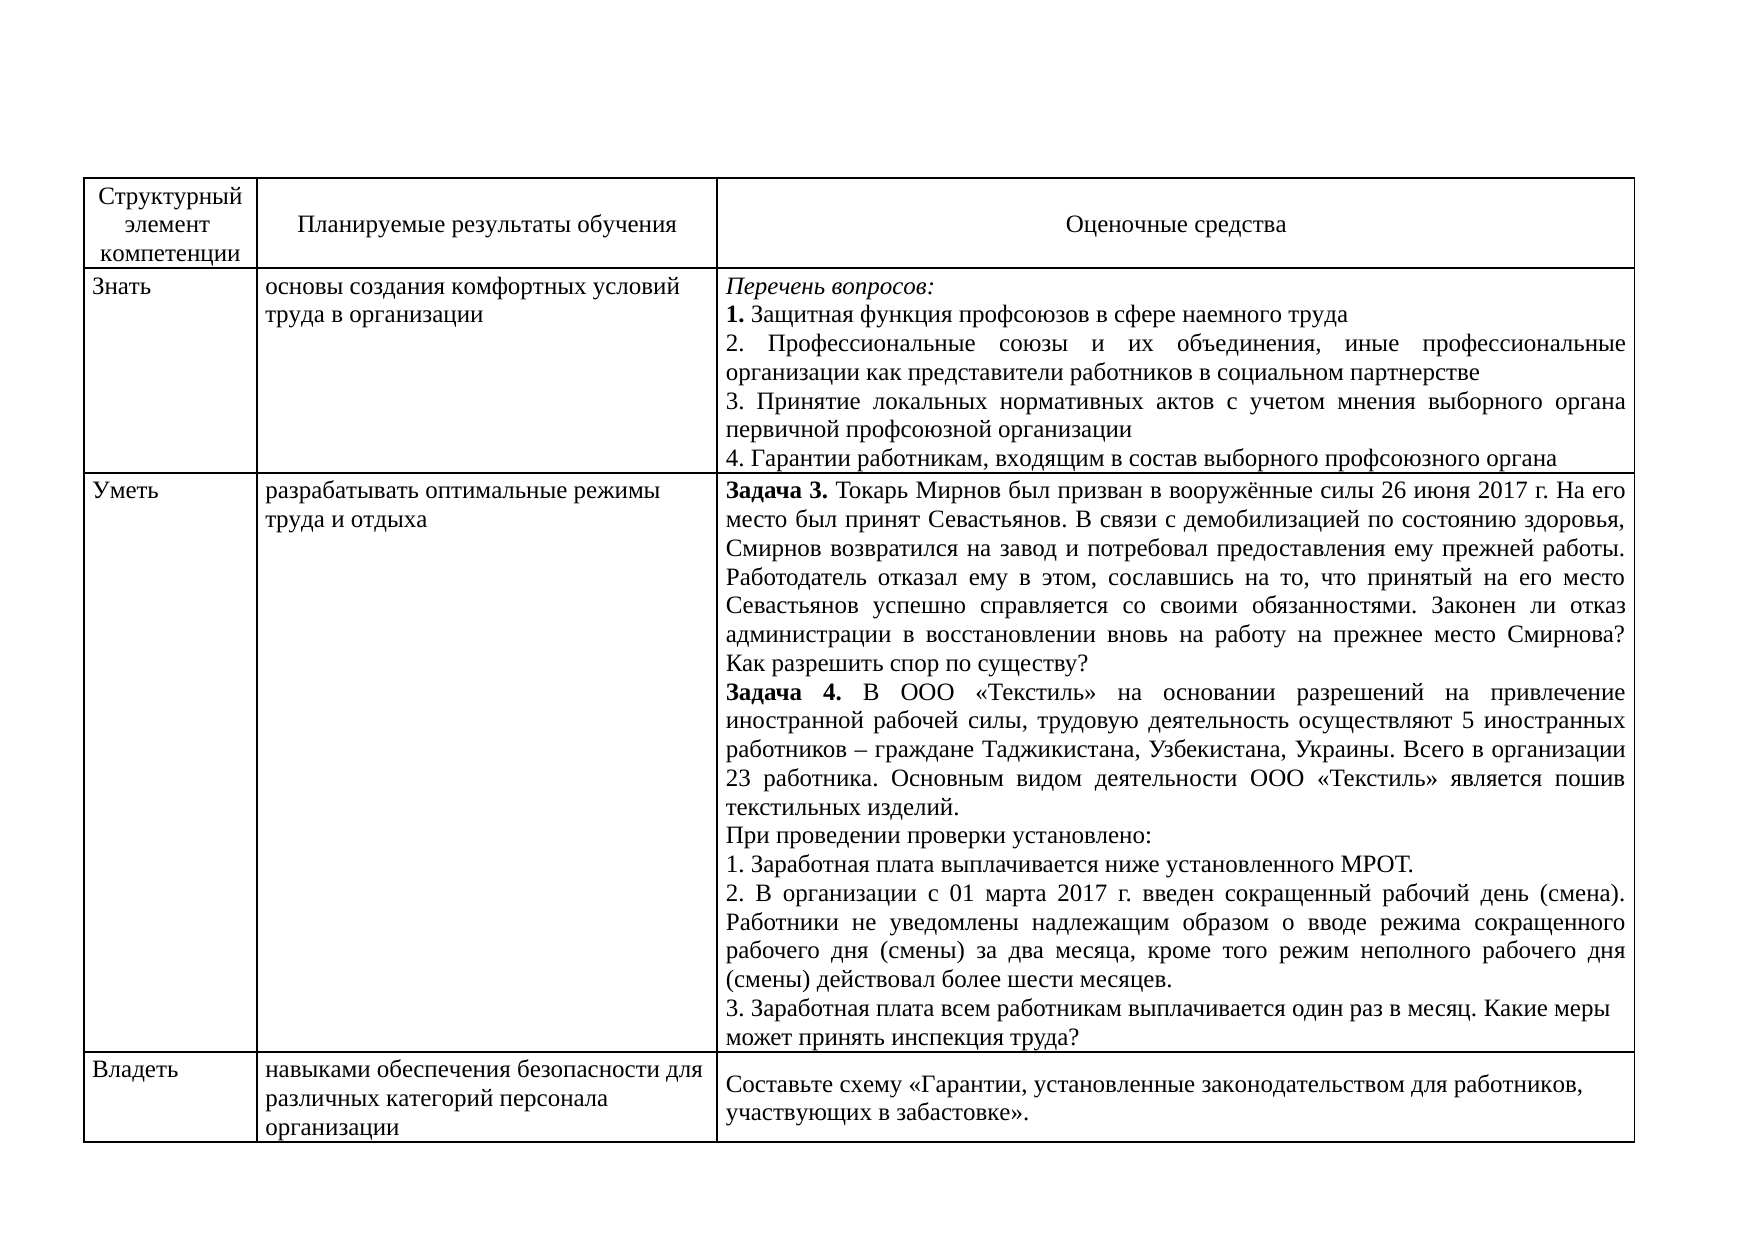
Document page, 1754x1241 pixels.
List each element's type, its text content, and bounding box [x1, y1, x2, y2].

table_cell Задача 3. Токарь Мирнов был призван в вооружённые силы 26 июня 2017 г. На его место был принят Севастьянов. В связи с демобилизацией по состоянию здоровья, Смирнов возвратился на завод и потребовал предоставления ему прежней работы. Работодатель отказал ему в этом, сославшись на то, что принятый на его место Севастьянов успешно справляется со своими обязанностями. Законен ли отказ администрации в восстановлении вновь на работу на прежнее место Смирнова? Как разрешить спор по существу? Задача 4. В ООО «Текстиль» на основании разрешений на привлечение иностранной рабочей силы, трудовую деятельность осуществляют 5 иностранных работников – граждане Таджикистана, Узбекистана, Украины. Всего в организации 23 работника. Основным видом деятельности ООО «Текстиль» является пошив текстильных изделий. При проведении проверки установлено: 1. Заработная плата выплачивается ниже установленного МРОТ. 2. В организации с 01 марта 2017 г. введен сокращенный рабочий день (смена). Работники не уведомлены надлежащим образом о вводе режима сокращенного рабочего дня (смены) за два месяца, кроме того режим неполного рабочего дня (смены) действовал более шести месяцев. 3. Заработная плата всем работникам выплачивается один раз в месяц. Какие меры может принять инспекция труда? [718, 474, 1634, 1051]
table_cell основы создания комфортных условий труда в организации [258, 269, 716, 472]
table_cell Перечень вопросов: 1. Защитная функция профсоюзов в сфере наемного труда 2. Профессиональные союзы и их объединения, иные профессиональные организации как представители работников в социальном партнерстве 3. Принятие локальных нормативных актов с учетом мнения выборного органа первичной профсоюзной организации 4. Гарантии работникам, входящим в состав выборного профсоюзного органа [718, 269, 1634, 472]
table_cell разрабатывать оптимальные режимы труда и отдыха [258, 474, 716, 1051]
table_header Планируемые результаты обучения [258, 179, 716, 267]
table_cell Составьте схему «Гарантии, установленные законодательством для работников, участвующих в забастовке». [718, 1053, 1634, 1141]
table_cell Знать [85, 269, 256, 472]
table_header Оценочные средства [718, 179, 1634, 267]
table_cell навыками обеспечения безопасности для различных категорий персонала организации [258, 1053, 716, 1141]
table_header Структурный элемент компетенции [85, 179, 256, 267]
table_cell Владеть [85, 1053, 256, 1141]
table_cell Уметь [85, 474, 256, 1051]
